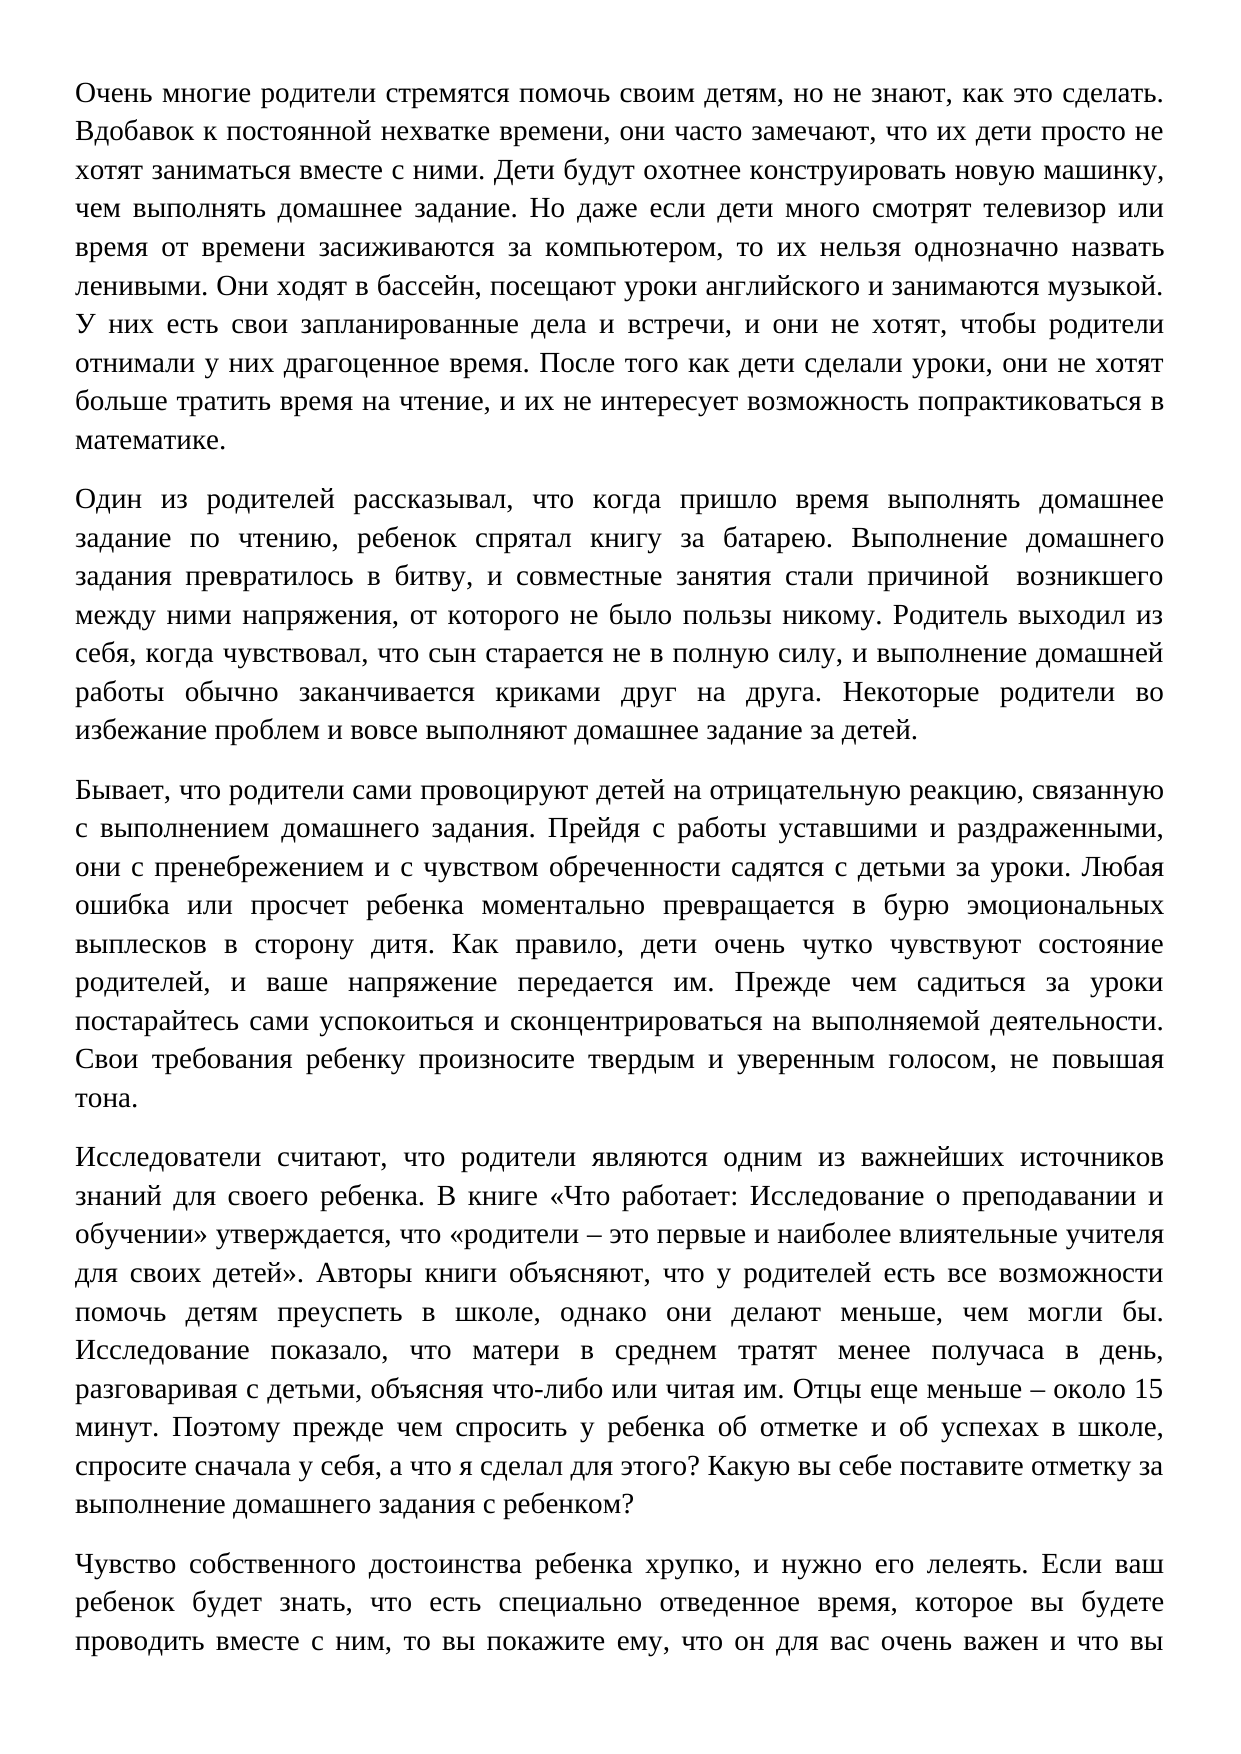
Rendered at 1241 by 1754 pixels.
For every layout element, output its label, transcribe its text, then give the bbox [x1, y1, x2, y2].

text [75, 1546, 1165, 1656]
text Бывает, что родители сами провоцируют детей на отрицательную реакцию, связанную с выполнением домашнего задания. Прейдя с работы уставшими и раздраженными, они с пренебрежением и с чувством обреченности садятся с детьми за уроки. Любая ошибка или просчет ребенка моментально превращается в бурю эмоциональных выплесков в сторону дитя. Как правило, дети очень чутко чувствуют состояние родителей, и ваше напряжение передается им. Прежде чем садиться за уроки постарайтесь сами успокоиться и сконцентрироваться на выполняемой деятельности. Свои требования ребенку произносите твердым и уверенным голосом, не повышая тона. [75, 772, 1165, 1114]
text Один из родителей рассказывал, что когда пришло время выполнять домашнее задание по чтению, ребенок спрятал книгу за батарею. Выполнение домашнего задания превратилось в битву, и совместные занятия стали причиной возникшего между ними напряжения, от которого не было пользы никому. Родитель выходил из себя, когда чувствовал, что сын старается не в полную силу, и выполнение домашней работы обычно заканчивается криками друг на друга. Некоторые родители во избежание проблем и вовсе выполняют домашнее задание за детей. [75, 481, 1165, 746]
text Очень многие родители стремятся помочь своим детям, но не знают, как это сделать. Вдобавок к постоянной нехватке времени, они часто замечают, что их дети просто не хотят заниматься вместе с ними. Дети будут охотнее конструировать новую машинку, чем выполнять домашнее задание. Но даже если дети много смотрят телевизор или время от времени засиживаются за компьютером, то их нельзя однозначно назвать ленивыми. Они ходят в бассейн, посещают уроки английского и занимаются музыкой. У них есть свои запланированные дела и встречи, и они не хотят, чтобы родители отнимали у них драгоценное время. После того как дети сделали уроки, они не хотят больше тратить время на чтение, и их не интересует возможность попрактиковаться в математике. [75, 75, 1165, 455]
text Исследователи считают, что родители являются одним из важнейших источников знаний для своего ребенка. В книге «Что работает: Исследование о преподавании и обучении» утверждается, что «родители – это первые и наиболее влиятельные учителя для своих детей». Авторы книги объясняют, что у родителей есть все возможности помочь детям преуспеть в школе, однако они делают меньше, чем могли бы. Исследование показало, что матери в среднем тратят менее получаса в день, разговаривая с детьми, объясняя что-либо или читая им. Отцы еще меньше – около 15 минут. Поэтому прежде чем спросить у ребенка об отметке и об успехах в школе, спросите сначала у себя, а что я сделал для этого? Какую вы себе поставите отметку за выполнение домашнего задания с ребенком? [75, 1139, 1165, 1520]
